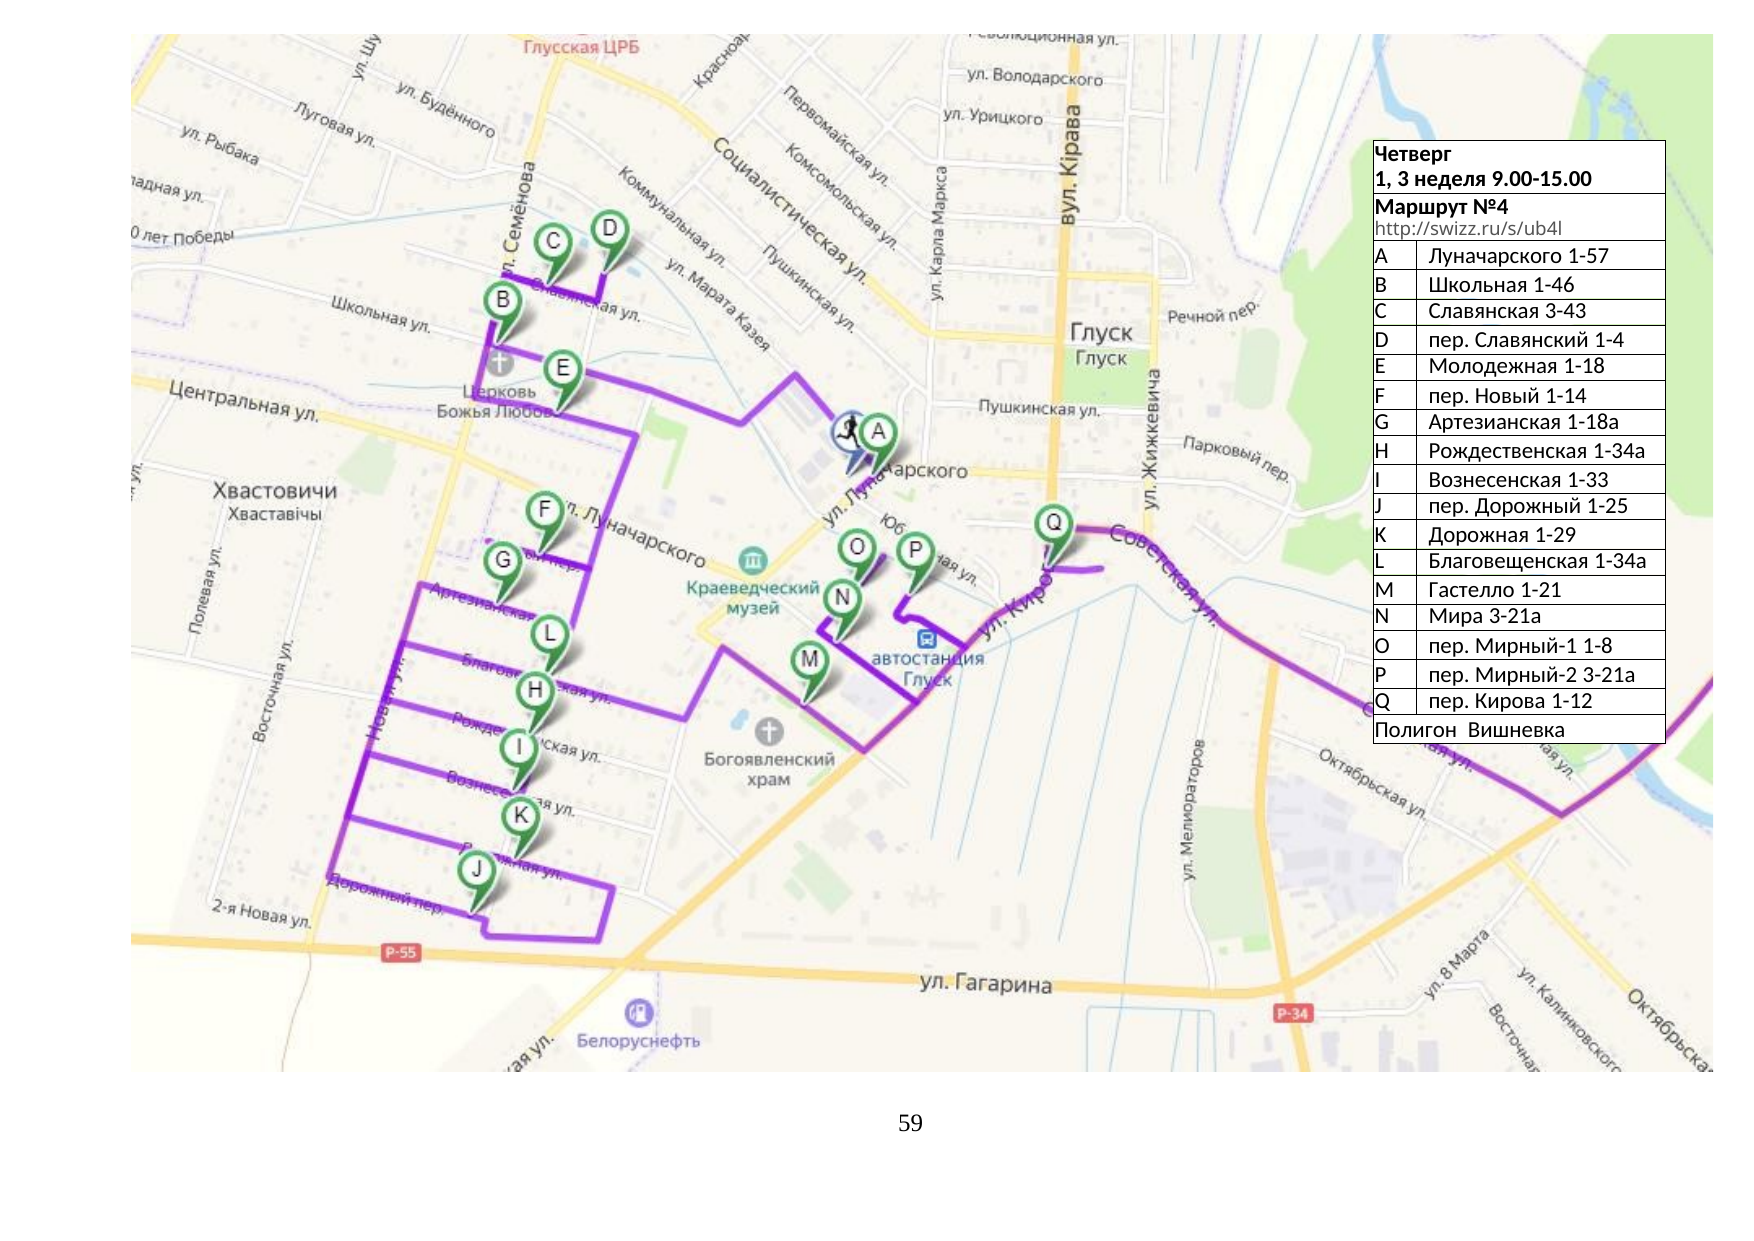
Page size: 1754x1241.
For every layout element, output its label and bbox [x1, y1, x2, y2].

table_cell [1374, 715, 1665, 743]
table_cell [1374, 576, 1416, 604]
picture [131, 34, 1714, 1072]
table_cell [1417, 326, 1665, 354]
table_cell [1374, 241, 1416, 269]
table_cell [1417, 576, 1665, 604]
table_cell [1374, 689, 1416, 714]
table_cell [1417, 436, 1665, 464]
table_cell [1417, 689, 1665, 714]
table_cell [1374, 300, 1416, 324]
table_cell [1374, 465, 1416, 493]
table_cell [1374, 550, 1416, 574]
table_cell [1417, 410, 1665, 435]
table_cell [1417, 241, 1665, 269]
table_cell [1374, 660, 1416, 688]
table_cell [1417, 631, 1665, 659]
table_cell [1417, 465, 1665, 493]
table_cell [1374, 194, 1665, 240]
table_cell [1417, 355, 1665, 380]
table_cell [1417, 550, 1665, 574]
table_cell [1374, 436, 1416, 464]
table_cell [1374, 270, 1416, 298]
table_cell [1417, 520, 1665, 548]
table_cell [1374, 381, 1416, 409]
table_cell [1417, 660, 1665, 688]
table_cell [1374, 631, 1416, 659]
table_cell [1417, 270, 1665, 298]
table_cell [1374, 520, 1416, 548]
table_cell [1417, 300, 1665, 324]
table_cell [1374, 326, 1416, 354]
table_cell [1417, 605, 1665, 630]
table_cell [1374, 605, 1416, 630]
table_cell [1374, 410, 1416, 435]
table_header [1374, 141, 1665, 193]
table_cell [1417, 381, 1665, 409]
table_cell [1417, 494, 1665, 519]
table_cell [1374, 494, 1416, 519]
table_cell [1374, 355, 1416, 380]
